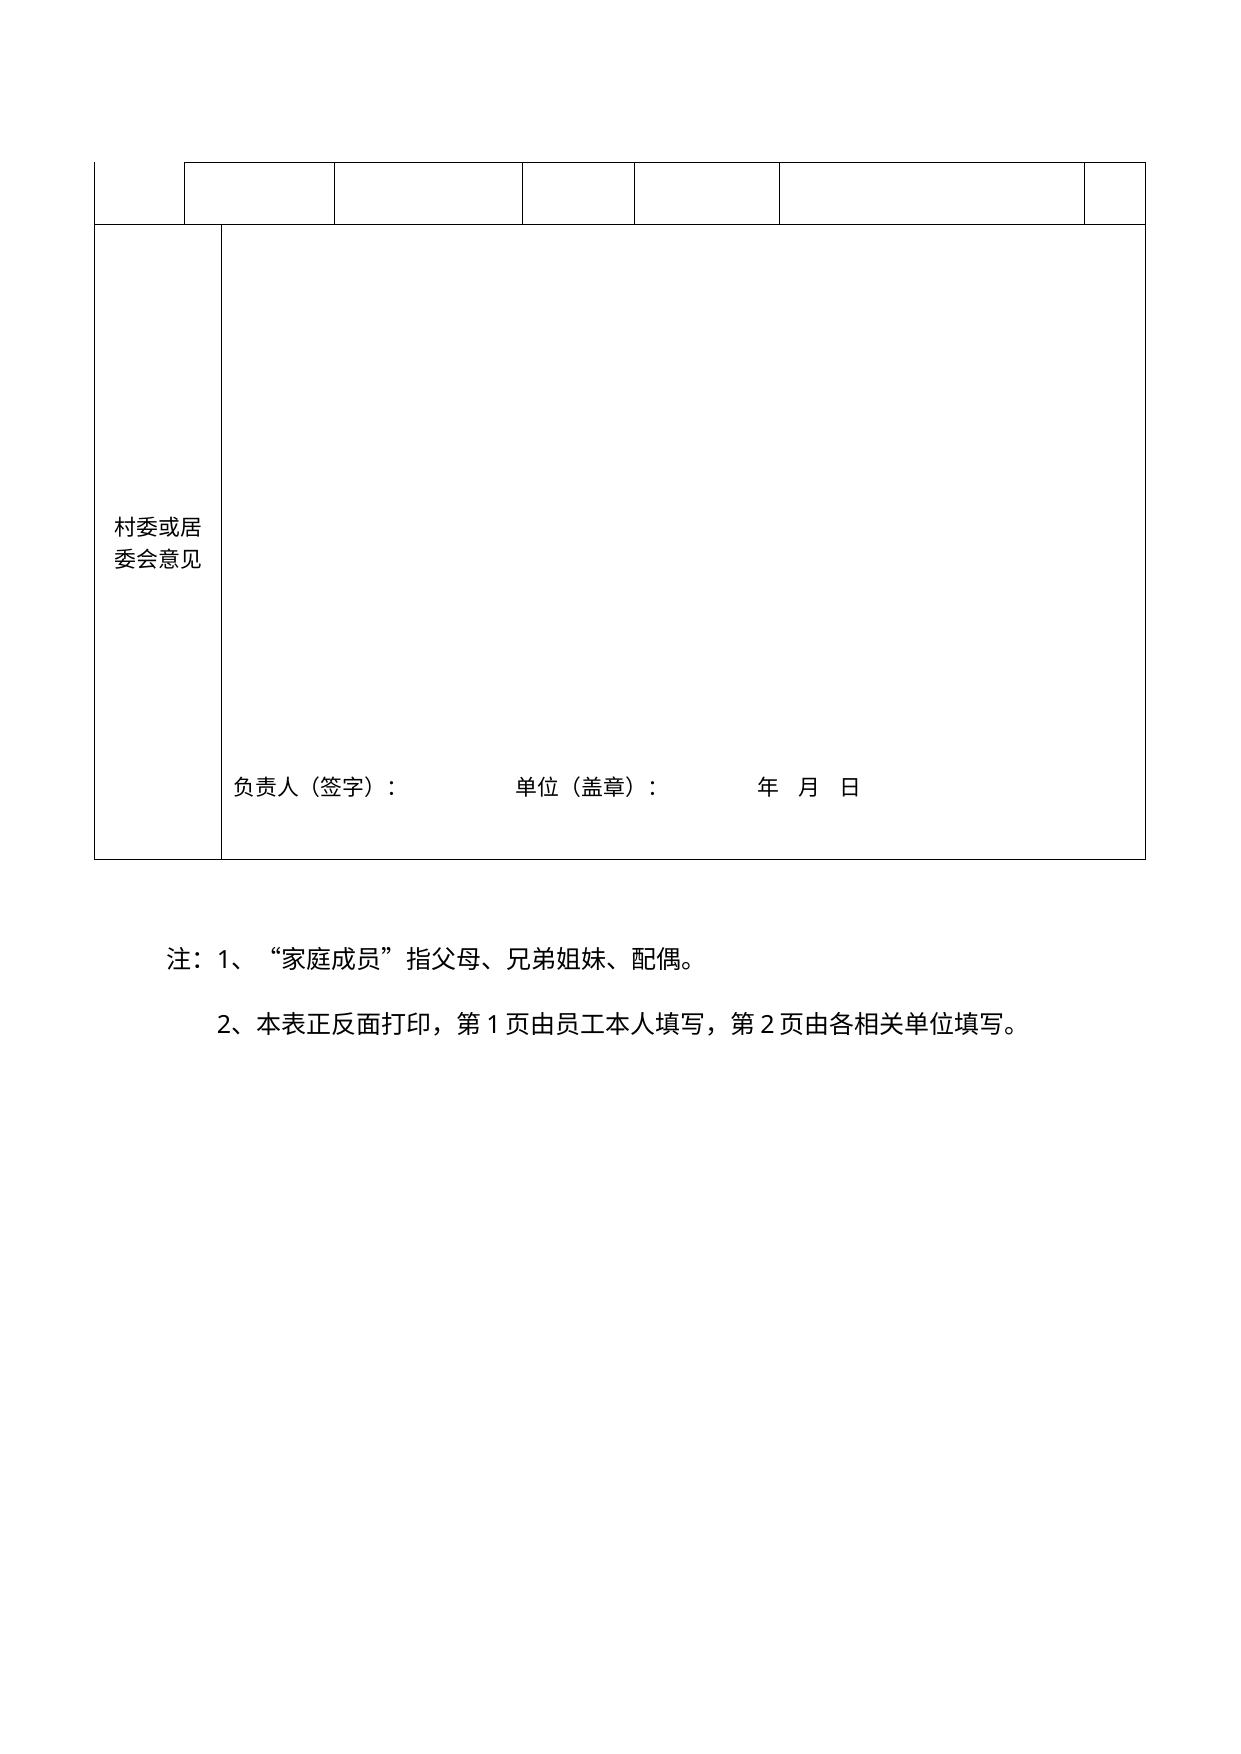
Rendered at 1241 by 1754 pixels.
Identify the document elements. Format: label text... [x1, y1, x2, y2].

table_cell [780, 163, 1084, 224]
table_cell [635, 163, 779, 224]
table_cell [335, 163, 522, 224]
table_cell [185, 163, 334, 224]
table_cell 村委或居委会意见 [95, 225, 221, 859]
text 注：1、“家庭成员”指父母、兄弟姐妹、配偶。 [117, 925, 1123, 990]
table_cell [1085, 163, 1145, 224]
table_cell 负责人（签字）： 单位（盖章）： 年 月 日 [222, 225, 1145, 859]
table_cell [523, 163, 634, 224]
text 2、本表正反面打印，第1页由员工本人填写，第2页由各相关单位填写。 [117, 990, 1123, 1055]
